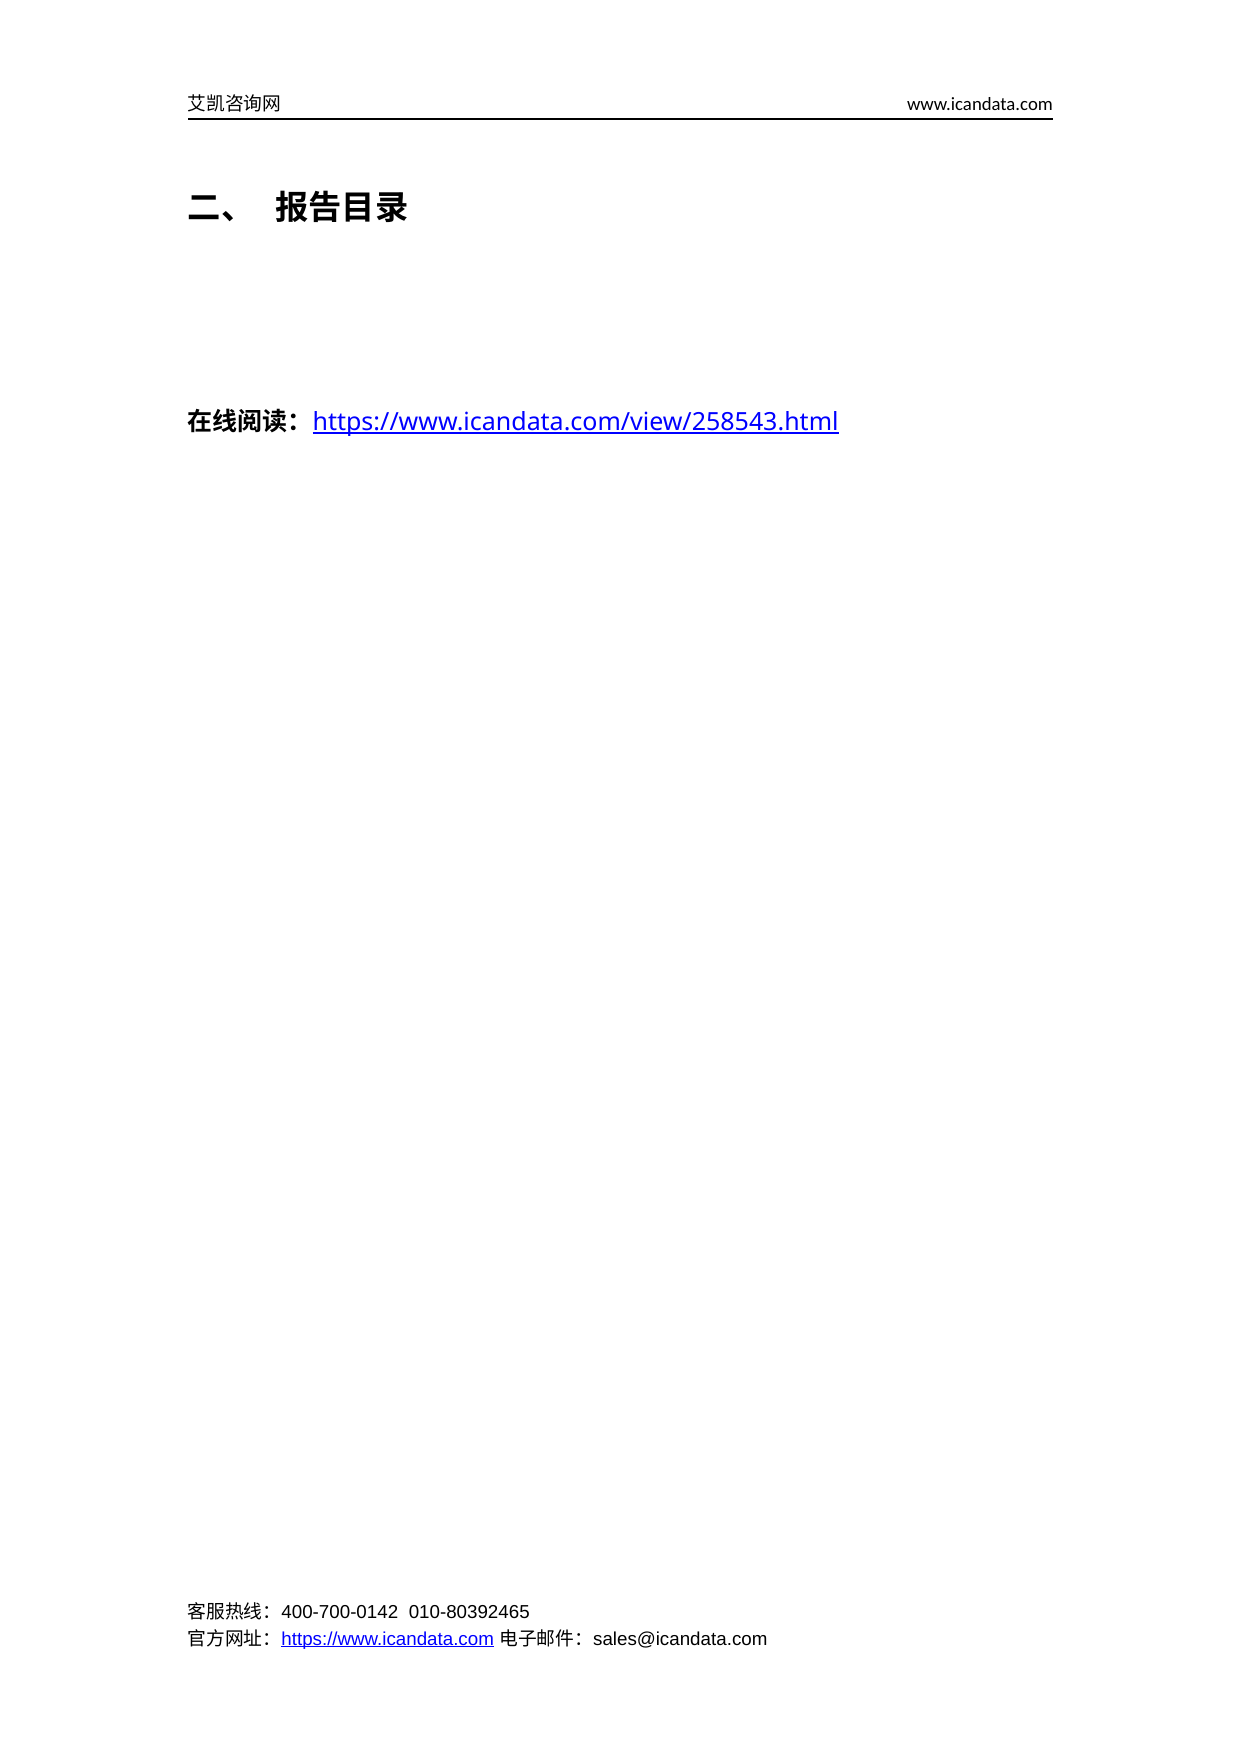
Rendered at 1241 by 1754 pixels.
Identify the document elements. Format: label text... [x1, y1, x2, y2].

text 在线阅读：https://www.icandata.com/view/258543.html [187, 387, 1053, 452]
subtitle 报告目录 [187, 172, 1053, 237]
